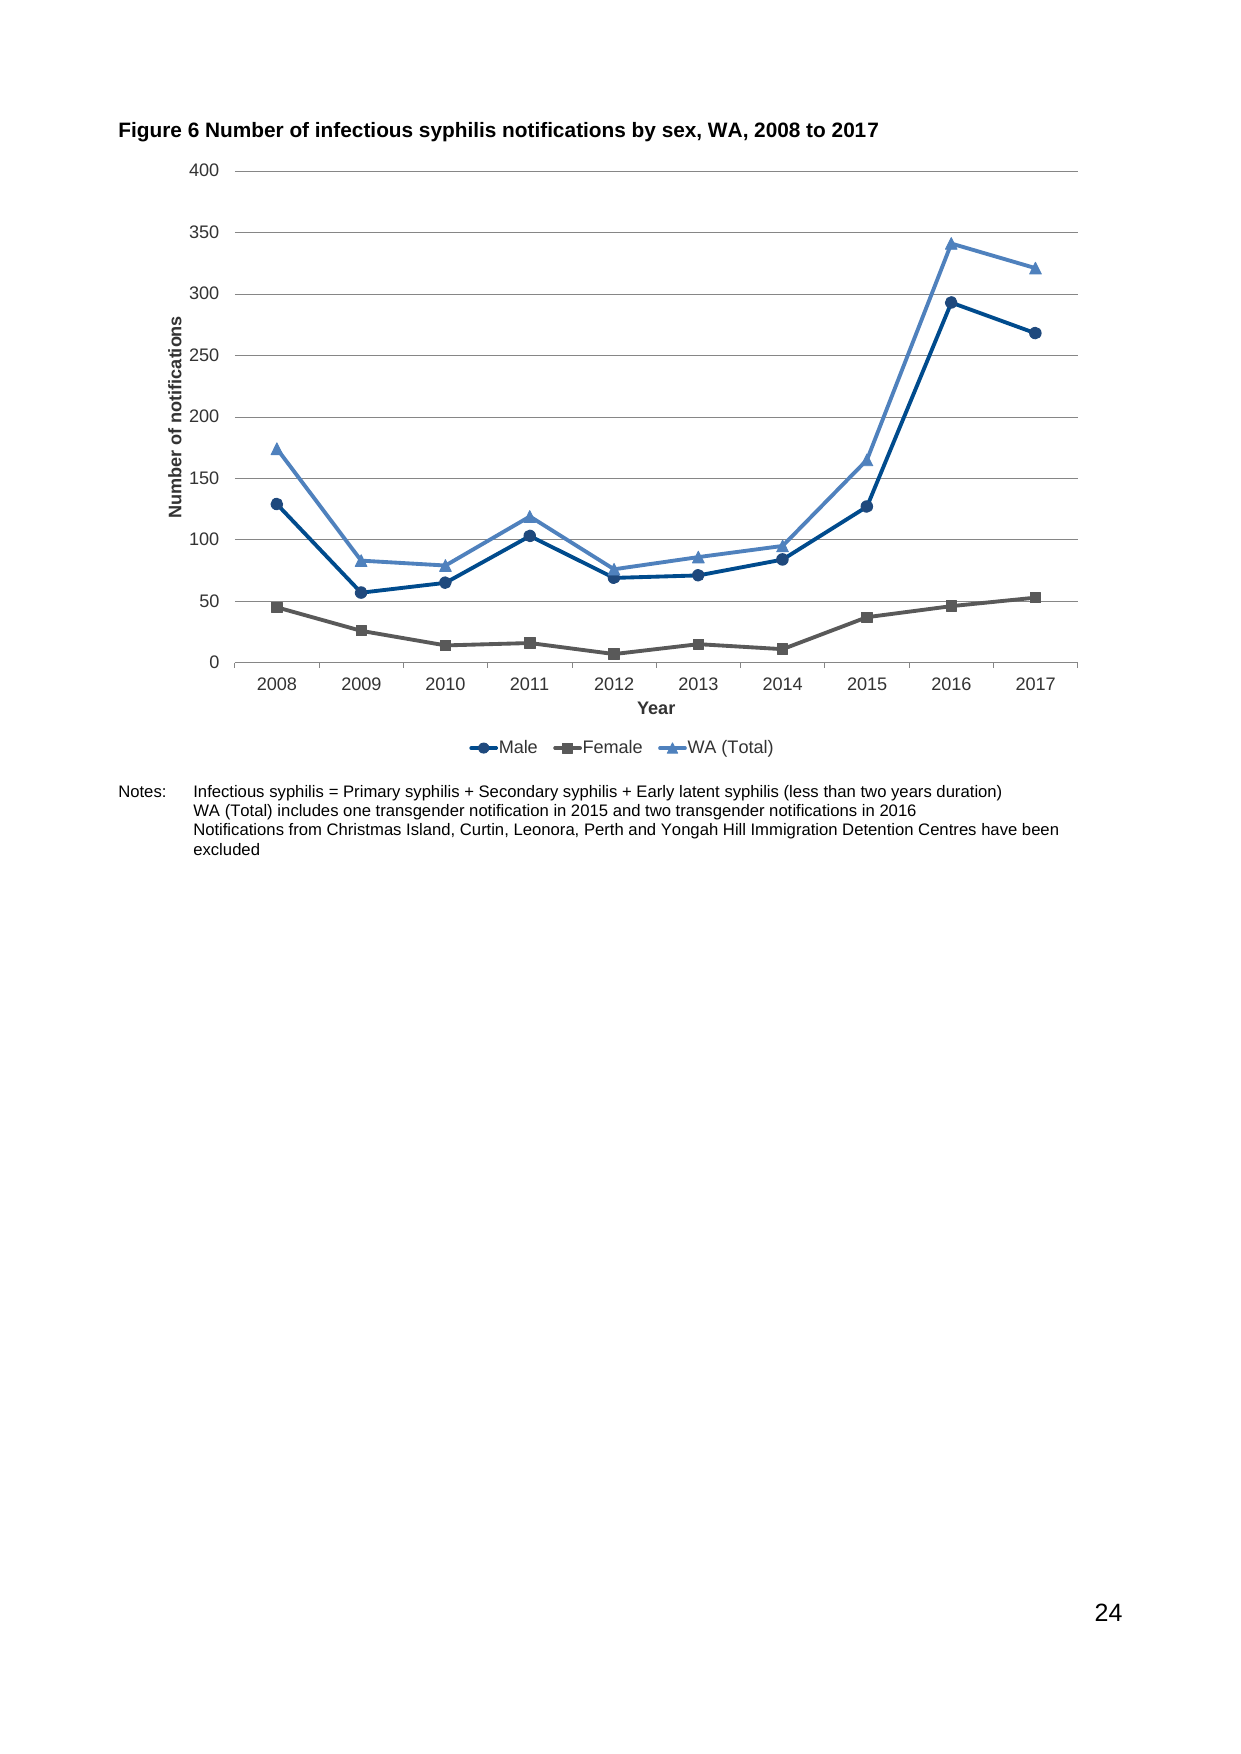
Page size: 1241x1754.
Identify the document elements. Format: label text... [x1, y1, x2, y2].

text Notes: Infectious syphilis = Primary syphilis + Secondary syphilis + Early latent syphilis (less than two years duration) [118, 782, 1122, 801]
text Figure 6 Number of infectious syphilis notifications by sex, WA, 2008 to 2017 [118, 118, 1122, 142]
text WA (Total) includes one transgender notification in 2015 and two transgender notifications in 2016 [193, 801, 1122, 820]
text Notifications from Christmas Island, Curtin, Leonora, Perth and Yongah Hill Immigration Detention Centres have been excluded [193, 820, 1122, 858]
